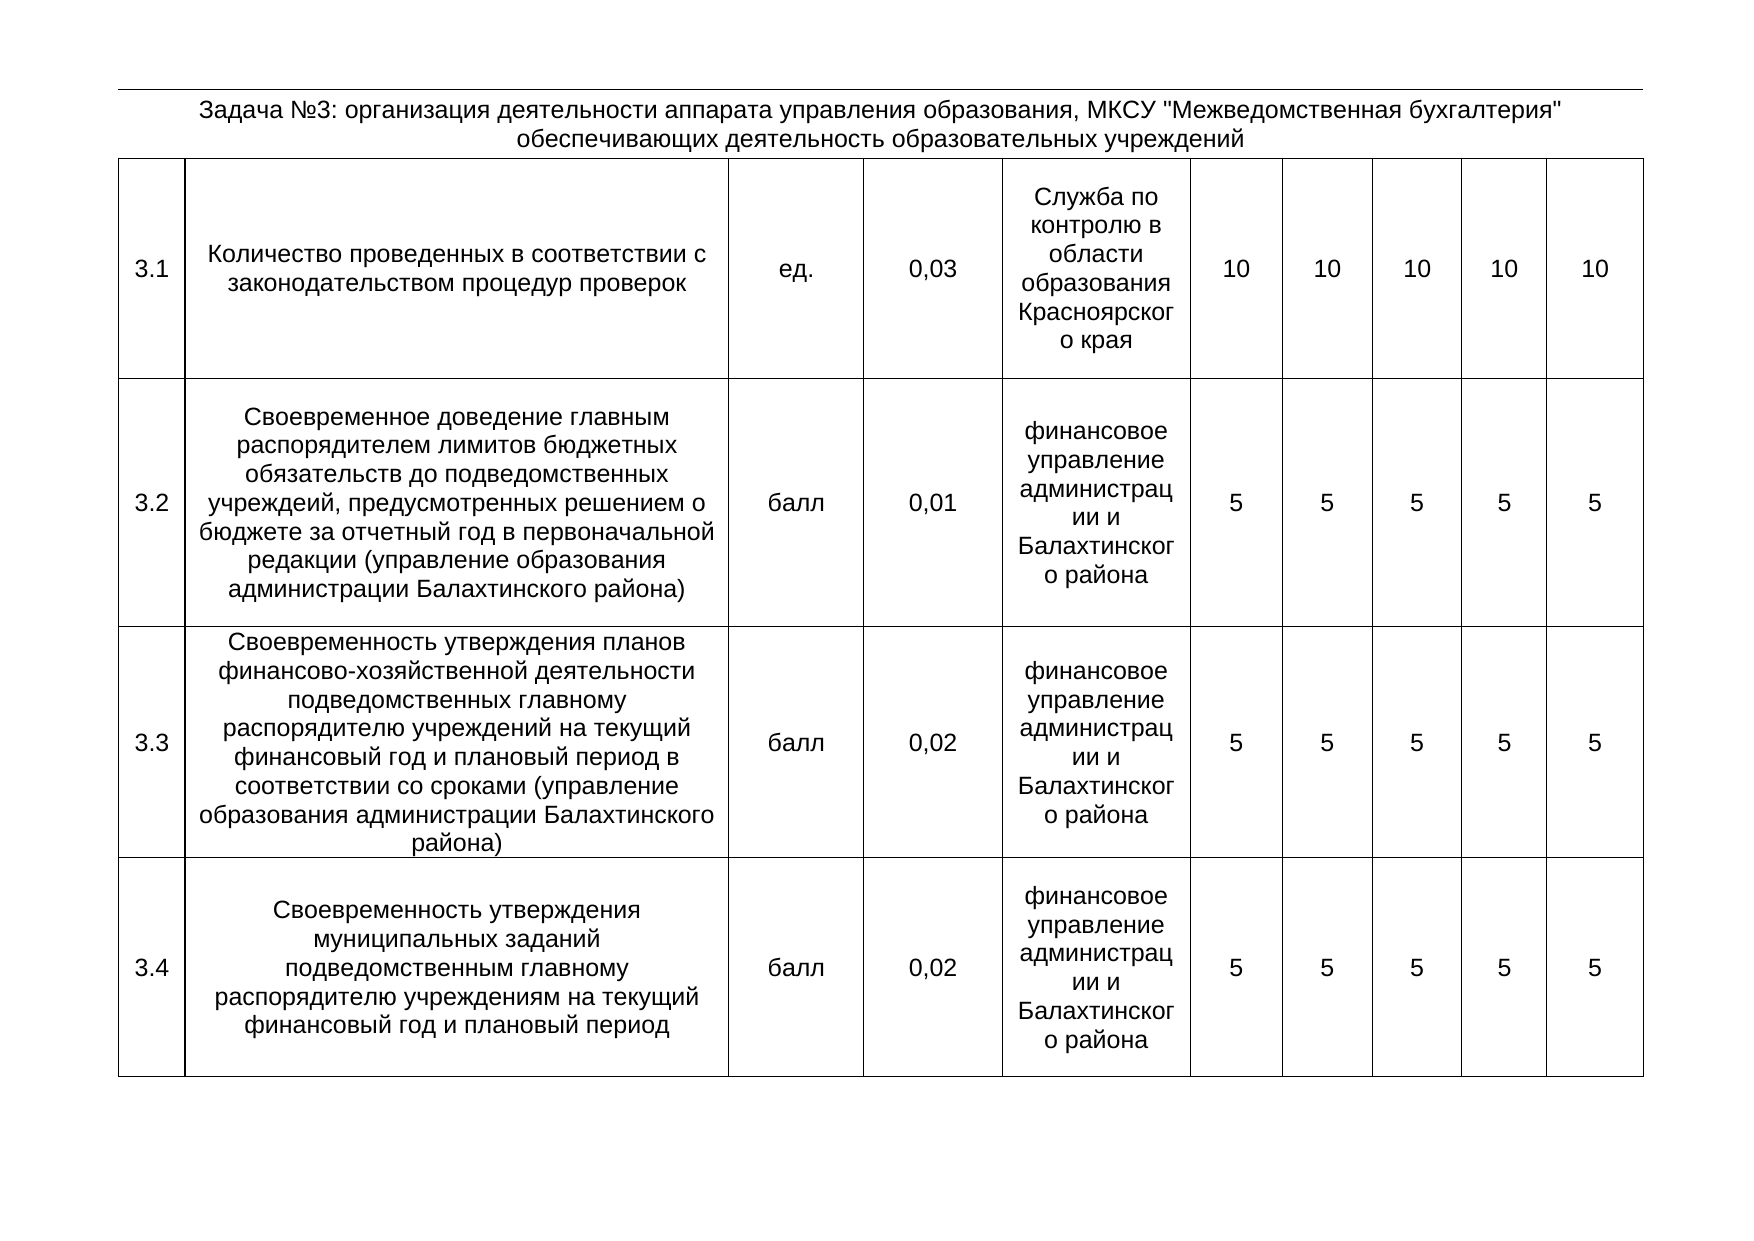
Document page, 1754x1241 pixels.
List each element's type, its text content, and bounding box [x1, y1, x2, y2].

table_cell балл [729, 627, 863, 857]
table_cell Своевременность утверждения муниципальных заданий подведомственным главному распорядителю учреждениям на текущий финансовый год и плановый период [186, 858, 728, 1076]
table_cell 10 [1191, 159, 1282, 378]
table_cell 3.2 [119, 379, 184, 626]
table_cell 10 [1547, 159, 1643, 378]
table_cell 5 [1283, 858, 1372, 1076]
table_cell 5 [1283, 379, 1372, 626]
table_cell балл [729, 858, 863, 1076]
table_cell 5 [1373, 379, 1461, 626]
table_cell 0,02 [864, 858, 1002, 1076]
table_cell 3.1 [119, 159, 184, 378]
table_cell 5 [1191, 858, 1282, 1076]
table_cell 5 [1547, 627, 1643, 857]
table_cell 10 [1462, 159, 1546, 378]
table_cell Количество проведенных в соответствии с законодательством процедур проверок [186, 159, 728, 378]
table_cell 5 [1283, 627, 1372, 857]
table_cell 5 [1462, 379, 1546, 626]
table_cell ед. [729, 159, 863, 378]
table_cell 10 [1283, 159, 1372, 378]
table_cell 0,02 [864, 627, 1002, 857]
table_cell 5 [1547, 858, 1643, 1076]
table_cell 0,03 [864, 159, 1002, 378]
table_cell Своевременное доведение главным распорядителем лимитов бюджетных обязательств до подведомственных учреждеий, предусмотренных решением о бюджете за отчетный год в первоначальной редакции (управление образования администрации Балахтинского района) [186, 379, 728, 626]
table_cell 5 [1547, 379, 1643, 626]
table_cell Задача №3: организация деятельности аппарата управления образования, МКСУ "Межведомственная бухгалтерия" обеспечивающих деятельность образовательных учреждений [118, 90, 1643, 157]
table_cell 3.3 [119, 627, 184, 857]
table_cell 5 [1373, 858, 1461, 1076]
table_cell 5 [1191, 379, 1282, 626]
table_cell 5 [1191, 627, 1282, 857]
table_cell 10 [1373, 159, 1461, 378]
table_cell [1003, 858, 1190, 1076]
table_cell финансовое управление администрации и Балахтинского района [1003, 627, 1190, 857]
table_cell Служба по контролю в области образования Красноярского края [1003, 159, 1190, 378]
table_cell 0,01 [864, 379, 1002, 626]
table_cell 5 [1462, 858, 1546, 1076]
table_cell 5 [1373, 627, 1461, 857]
table_cell Своевременность утверждения планов финансово-хозяйственной деятельности подведомственных главному распорядителю учреждений на текущий финансовый год и плановый период в соответствии со сроками (управление образования администрации Балахтинского района) [186, 627, 728, 857]
table_cell 3.4 [119, 858, 184, 1076]
table_cell финансовое управление администрации и Балахтинского района [1003, 379, 1190, 626]
table_cell балл [729, 379, 863, 626]
table_cell 5 [1462, 627, 1546, 857]
